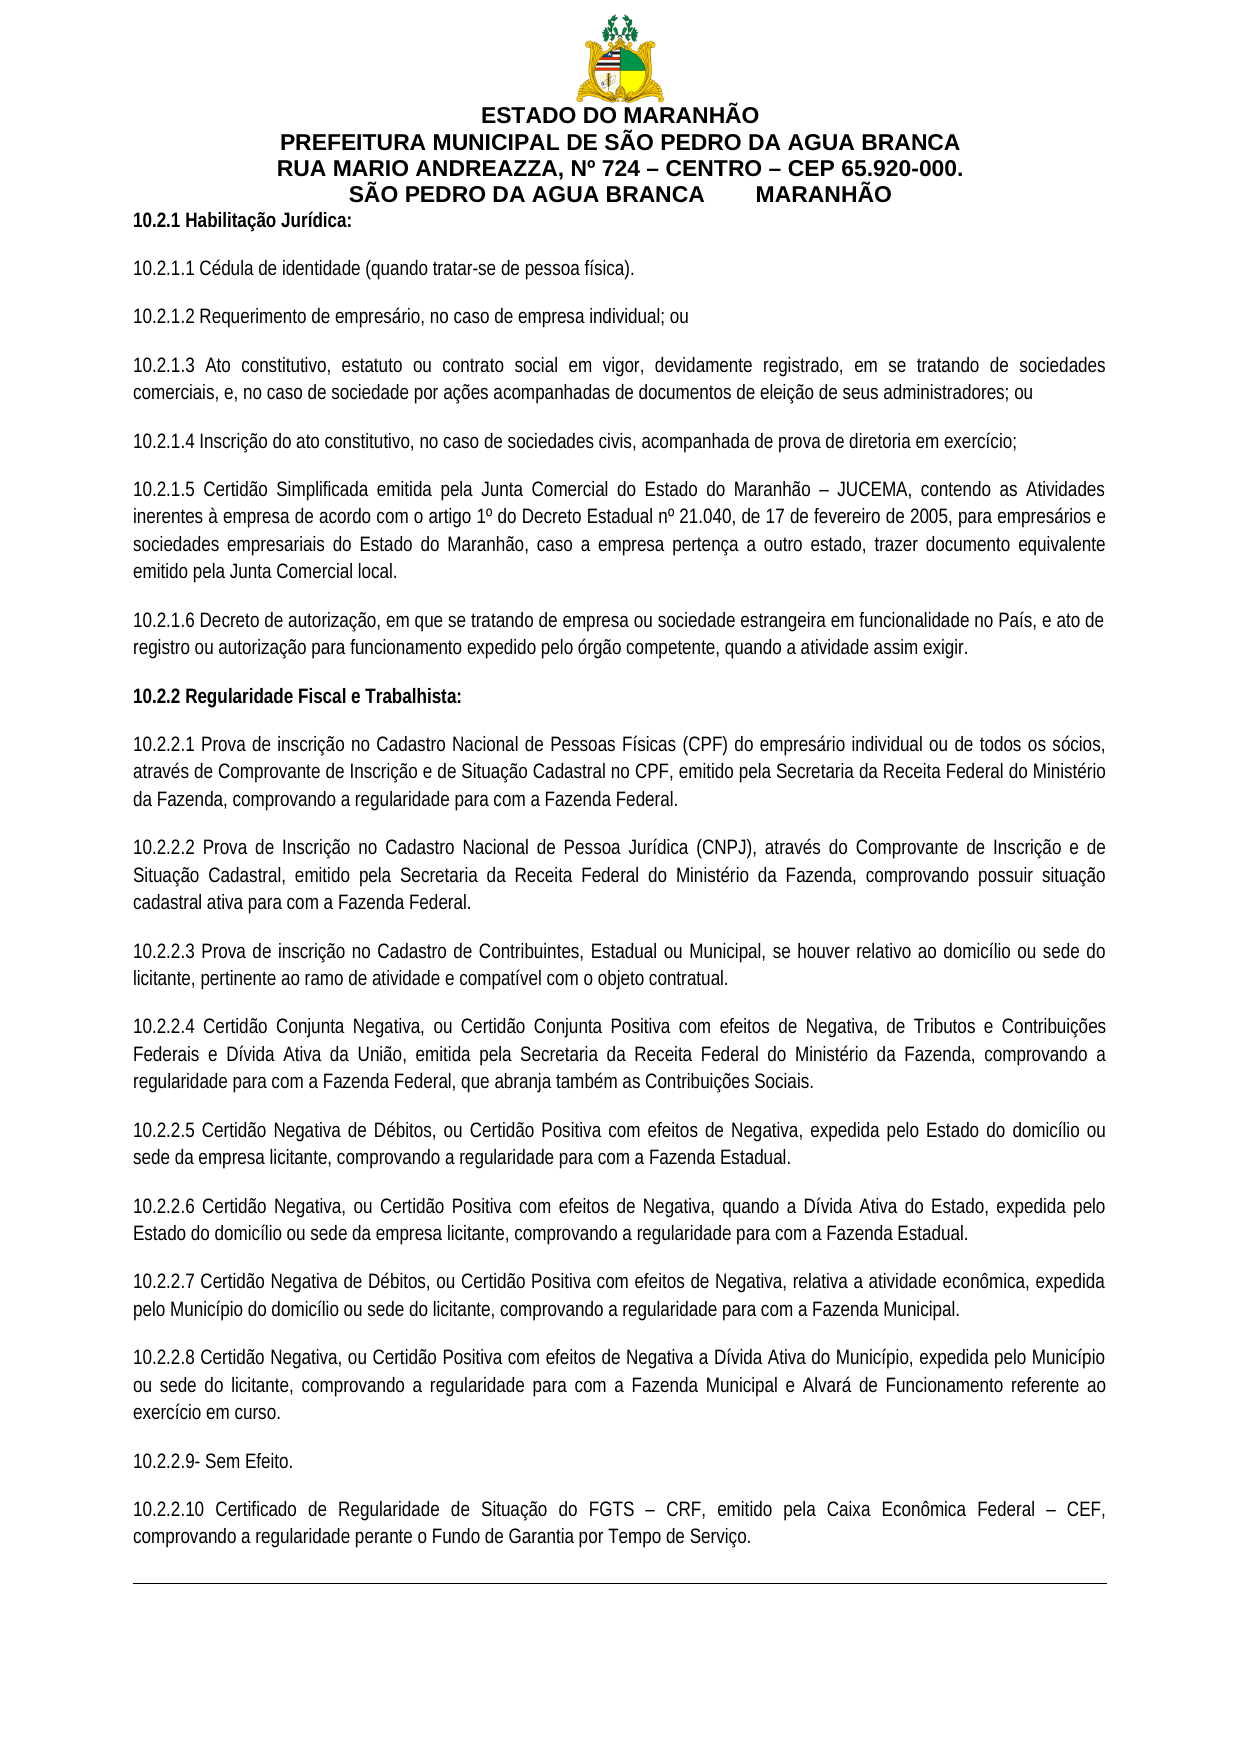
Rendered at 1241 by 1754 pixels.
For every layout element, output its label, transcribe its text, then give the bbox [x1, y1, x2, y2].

text 10.2.2.8 Certidão Negativa, ou Certidão Positiva com efeitos de Negativa a Dívida Ativa do Município, expedida pelo Município ou sede do licitante, comprovando a regularidade para com a Fazenda Municipal e Alvará de Funcionamento referente ao exercício em curso. [133, 1345, 1107, 1424]
text 10.2.2 Regularidade Fiscal e Trabalhista: [133, 683, 1107, 707]
text 10.2.2.6 Certidão Negativa, ou Certidão Positiva com efeitos de Negativa, quando a Dívida Ativa do Estado, expedida pelo Estado do domicílio ou sede da empresa licitante, comprovando a regularidade para com a Fazenda Estadual. [133, 1193, 1107, 1245]
text 10.2.2.4 Certidão Conjunta Negativa, ou Certidão Conjunta Positiva com efeitos de Negativa, de Tributos e Contribuições Federais e Dívida Ativa da União, emitida pela Secretaria da Receita Federal do Ministério da Fazenda, comprovando a regularidade para com a Fazenda Federal, que abranja também as Contribuições Sociais. [133, 1014, 1107, 1093]
text 10.2.1.1 Cédula de identidade (quando tratar-se de pessoa física). [133, 256, 1107, 280]
text 10.2.2.1 Prova de inscrição no Cadastro Nacional de Pessoas Físicas (CPF) do empresário individual ou de todos os sócios, através de Comprovante de Inscrição e de Situação Cadastral no CPF, emitido pela Secretaria da Receita Federal do Ministério da Fazenda, comprovando a regularidade para com a Fazenda Federal. [133, 732, 1107, 811]
text 10.2.1 Habilitação Jurídica: [133, 208, 1107, 232]
text 10.2.1.2 Requerimento de empresário, no caso de empresa individual; ou [133, 304, 1107, 328]
text 10.2.1.5 Certidão Simplificada emitida pela Junta Comercial do Estado do Maranhão – JUCEMA, contendo as Atividades inerentes à empresa de acordo com o artigo 1º do Decreto Estadual nº 21.040, de 17 de fevereiro de 2005, para empresários e sociedades empresariais do Estado do Maranhão, caso a empresa pertença a outro estado, trazer documento equivalente emitido pela Junta Comercial local. [133, 477, 1107, 583]
text 10.2.2.2 Prova de Inscrição no Cadastro Nacional de Pessoa Jurídica (CNPJ), através do Comprovante de Inscrição e de Situação Cadastral, emitido pela Secretaria da Receita Federal do Ministério da Fazenda, comprovando possuir situação cadastral ativa para com a Fazenda Federal. [133, 835, 1107, 914]
text 10.2.1.3 Ato constitutivo, estatuto ou contrato social em vigor, devidamente registrado, em se tratando de sociedades comerciais, e, no caso de sociedade por ações acompanhadas de documentos de eleição de seus administradores; ou [133, 353, 1107, 404]
text 10.2.2.5 Certidão Negativa de Débitos, ou Certidão Positiva com efeitos de Negativa, expedida pelo Estado do domicílio ou sede da empresa licitante, comprovando a regularidade para com a Fazenda Estadual. [133, 1118, 1107, 1169]
picture [576, 14, 664, 103]
text 10.2.2.10 Certificado de Regularidade de Situação do FGTS – CRF, emitido pela Caixa Econômica Federal – CEF, comprovando a regularidade perante o Fundo de Garantia por Tempo de Serviço. [133, 1497, 1107, 1548]
text 10.2.1.6 Decreto de autorização, em que se tratando de empresa ou sociedade estrangeira em funcionalidade no País, e ato de registro ou autorização para funcionamento expedido pelo órgão competente, quando a atividade assim exigir. [133, 608, 1107, 659]
text 10.2.2.9- Sem Efeito. [133, 1448, 1107, 1472]
text 10.2.1.4 Inscrição do ato constitutivo, no caso de sociedades civis, acompanhada de prova de diretoria em exercício; [133, 428, 1107, 452]
text 10.2.2.3 Prova de inscrição no Cadastro de Contribuintes, Estadual ou Municipal, se houver relativo ao domicílio ou sede do licitante, pertinente ao ramo de atividade e compatível com o objeto contratual. [133, 938, 1107, 990]
text 10.2.2.7 Certidão Negativa de Débitos, ou Certidão Positiva com efeitos de Negativa, relativa a atividade econômica, expedida pelo Município do domicílio ou sede do licitante, comprovando a regularidade para com a Fazenda Municipal. [133, 1269, 1107, 1321]
